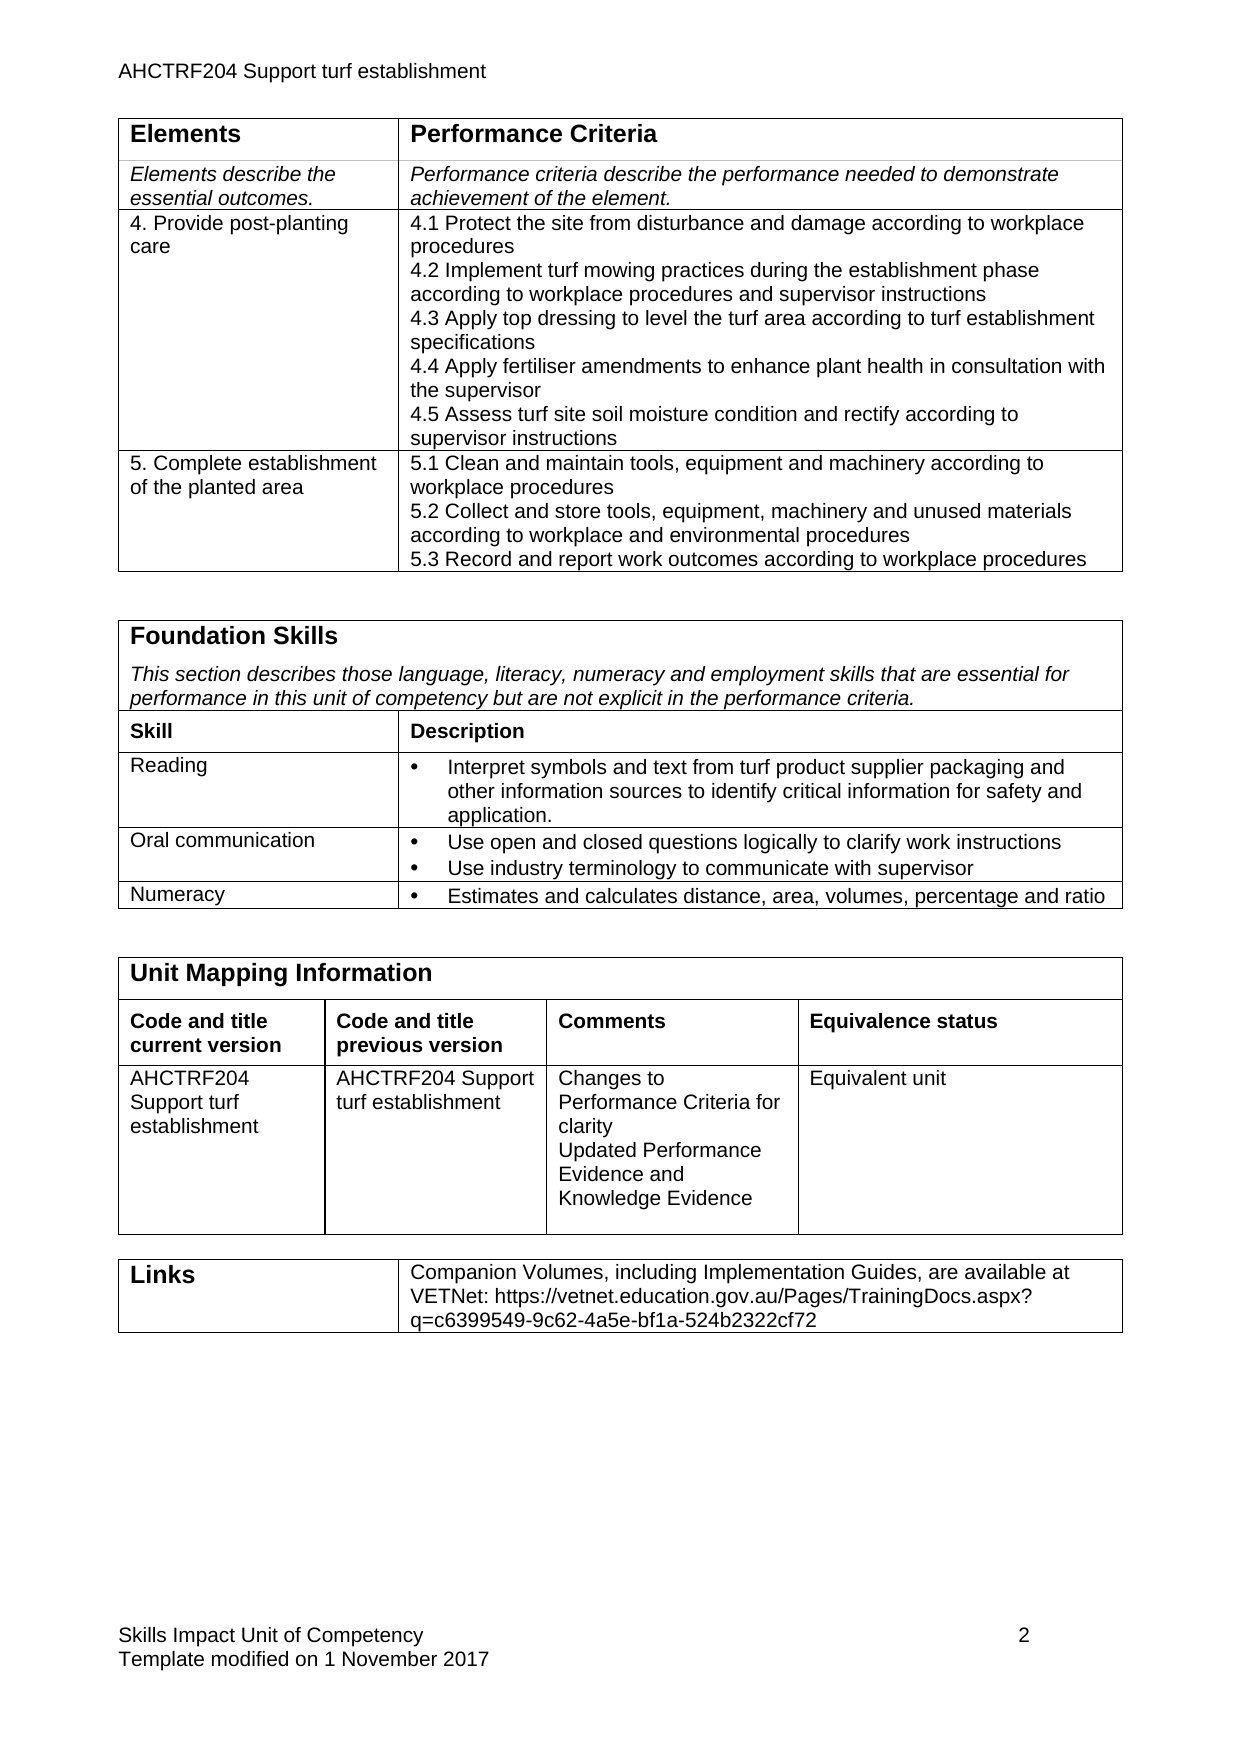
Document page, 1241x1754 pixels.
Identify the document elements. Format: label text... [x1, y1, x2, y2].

table_cell Performance criteria describe the performance needed to demonstrate achievement of the element. [399, 161, 1122, 209]
table_cell 5.1 Clean and maintain tools, equipment and machinery according to workplace procedures 5.2 Collect and store tools, equipment, machinery and unused materials according to workplace and environmental procedures 5.3 Record and report work outcomes according to workplace procedures [399, 451, 1122, 571]
table_cell Estimates and calculates distance, area, volumes, percentage and ratio [399, 882, 1122, 908]
table_cell Interpret symbols and text from turf product supplier packaging and other information sources to identify critical information for safety and application. [399, 753, 1122, 827]
table_cell Description [399, 711, 1122, 752]
table_cell Use open and closed questions logically to clarify work instructions Use industry terminology to communicate with supervisor [399, 828, 1122, 881]
table_cell Equivalent unit [799, 1066, 1122, 1234]
table_cell 4. Provide post-planting care [119, 210, 398, 450]
table_cell Equivalence status [799, 1000, 1122, 1065]
table_header Performance Criteria [399, 119, 1122, 160]
table_cell Reading [119, 753, 398, 827]
table_cell Elements describe the essential outcomes. [119, 161, 398, 209]
table_cell 5. Complete establishment of the planted area [119, 451, 398, 571]
table_cell AHCTRF204 Support turf establishment [119, 1066, 324, 1234]
table_cell Code and title previous version [326, 1000, 546, 1065]
table_cell Skill [119, 711, 398, 752]
table_header Companion Volumes, including Implementation Guides, are available at VETNet: https://vetnet.education.gov.au/Pages/TrainingDocs.aspx?q=c6399549-9c62-4a5e-bf1a-524b2322cf72 [399, 1260, 1122, 1332]
table_cell Changes to Performance Criteria for clarity Updated Performance Evidence and Knowledge Evidence [547, 1066, 798, 1234]
table_cell Oral communication [119, 828, 398, 881]
table_header Foundation Skills This section describes those language, literacy, numeracy and employment skills that are essential for performance in this unit of competency but are not explicit in the performance criteria. [119, 621, 1122, 710]
table_cell Comments [547, 1000, 798, 1065]
table_cell Code and title current version [119, 1000, 324, 1065]
table_cell Numeracy [119, 882, 398, 908]
table_header Unit Mapping Information [119, 958, 1122, 999]
table_cell AHCTRF204 Support turf establishment [326, 1066, 546, 1234]
table_header Elements [119, 119, 398, 160]
table_header Links [119, 1260, 398, 1332]
table_cell 4.1 Protect the site from disturbance and damage according to workplace procedures 4.2 Implement turf mowing practices during the establishment phase according to workplace procedures and supervisor instructions 4.3 Apply top dressing to level the turf area according to turf establishment specifications 4.4 Apply fertiliser amendments to enhance plant health in consultation with the supervisor 4.5 Assess turf site soil moisture condition and rectify according to supervisor instructions [399, 210, 1122, 450]
